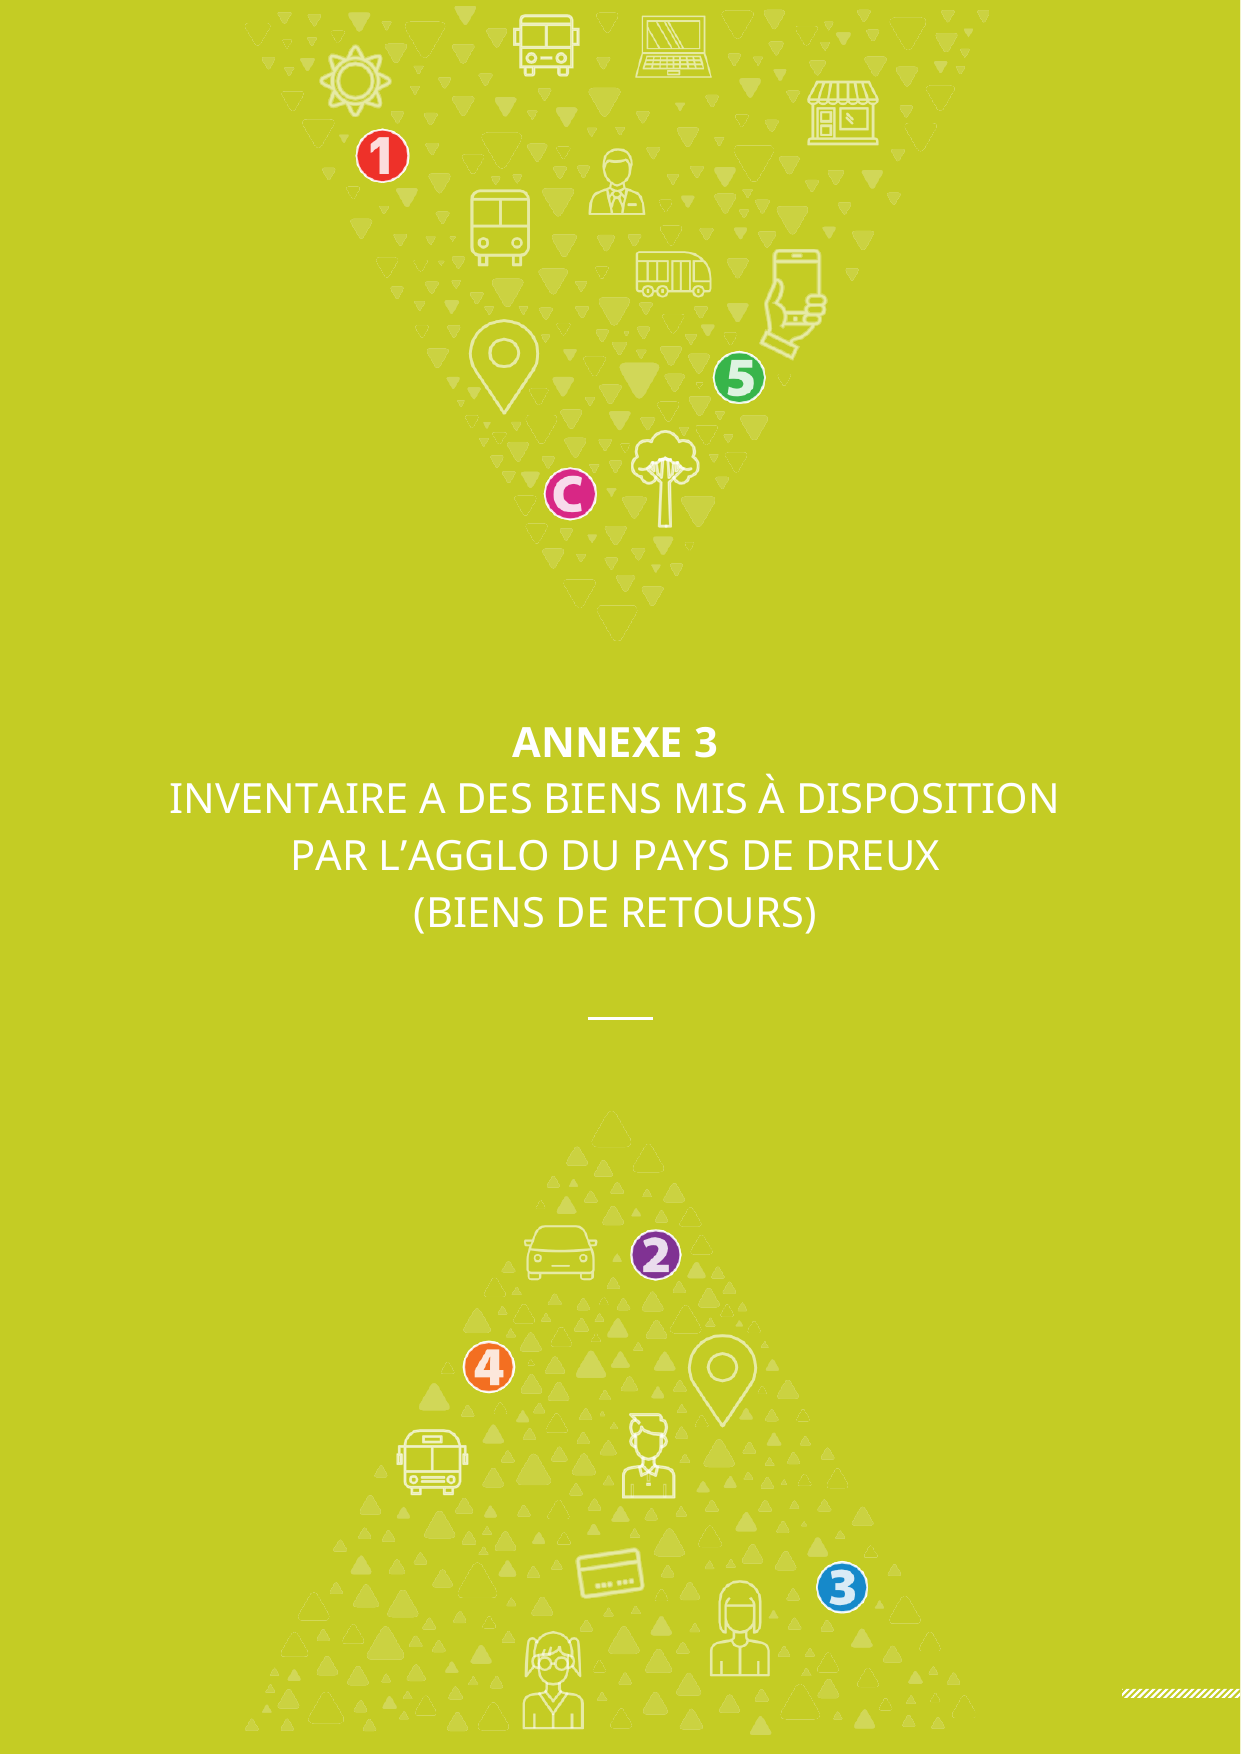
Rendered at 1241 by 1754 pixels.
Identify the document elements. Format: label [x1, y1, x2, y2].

picture [245, 6, 989, 641]
picture [245, 1111, 976, 1735]
